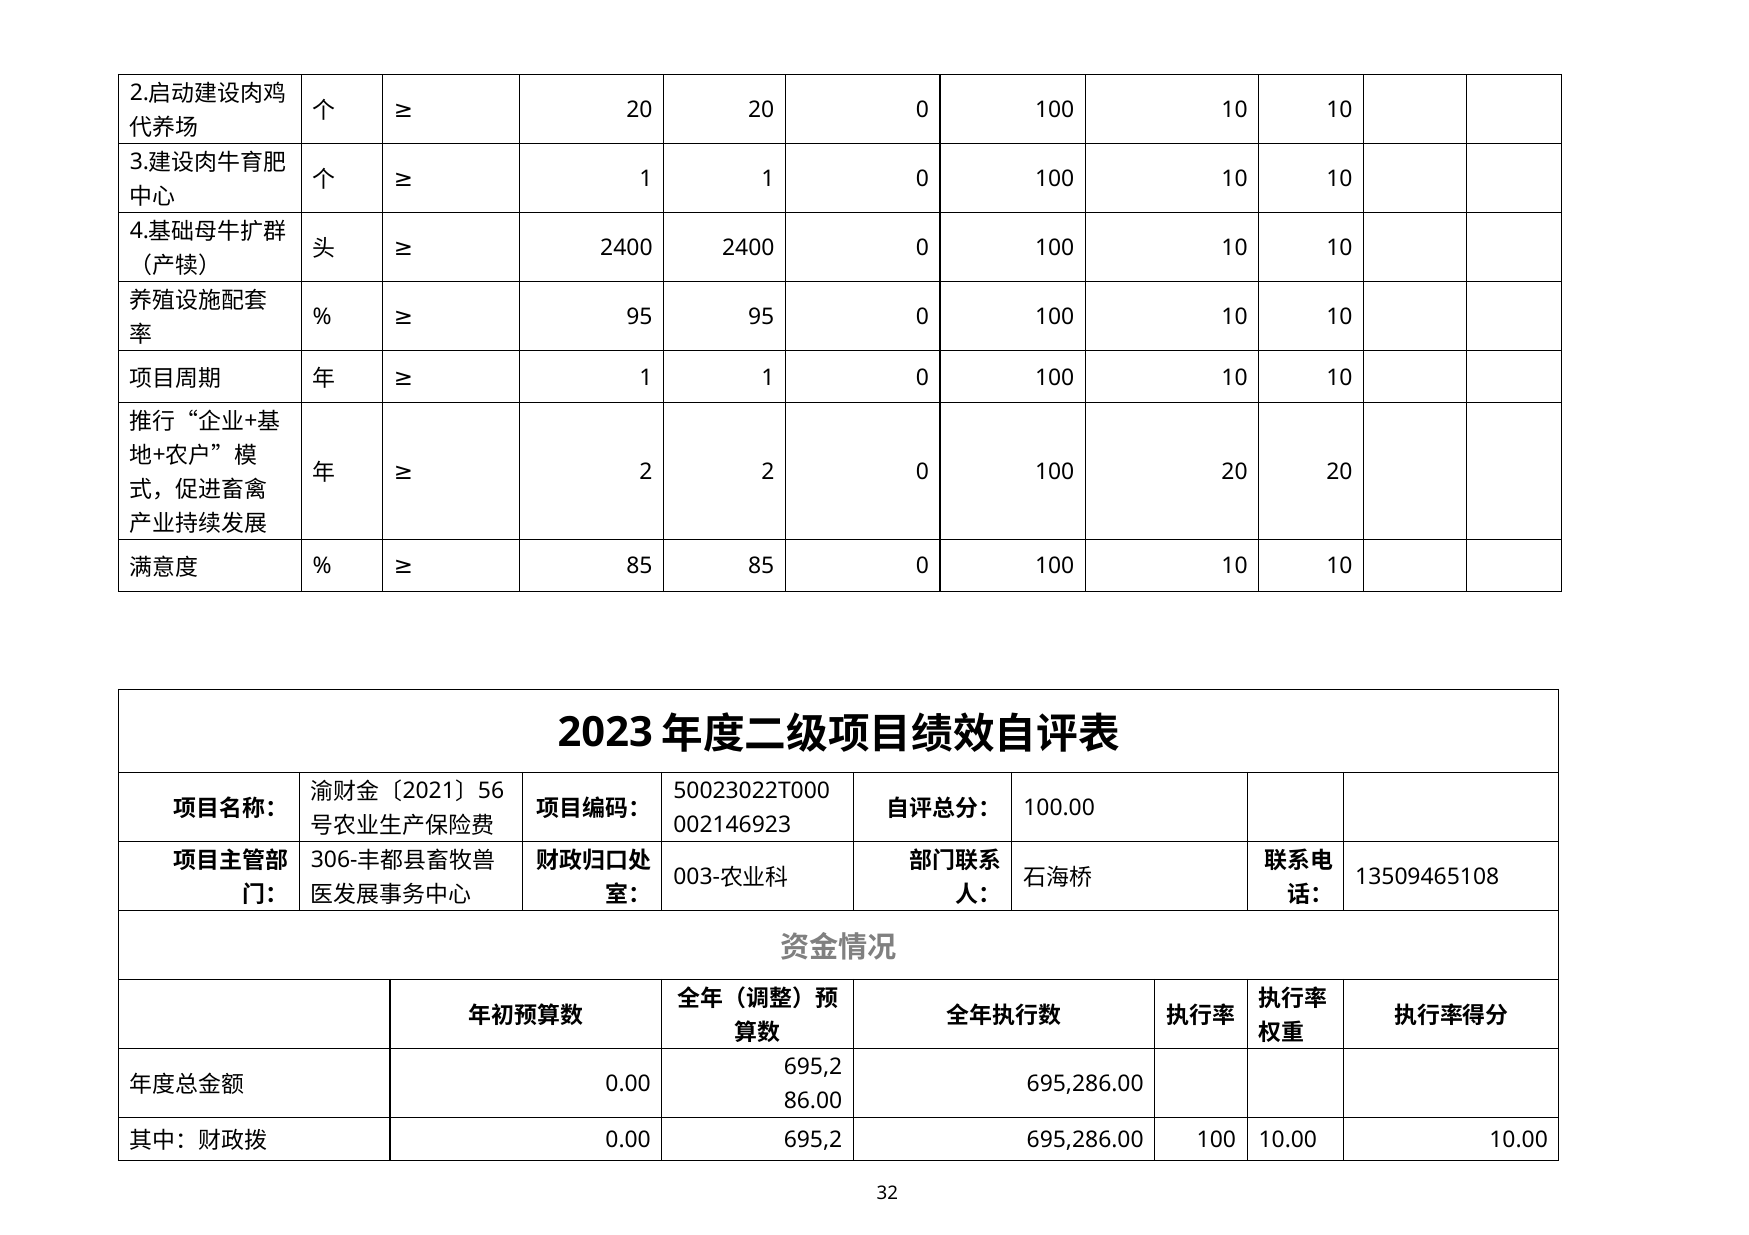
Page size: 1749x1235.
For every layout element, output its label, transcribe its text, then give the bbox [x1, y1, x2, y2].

table_cell ≥ [383, 403, 519, 538]
table_cell 695,286.00 [1012, 1118, 1154, 1159]
table_cell [1467, 75, 1561, 143]
table_cell 0 [786, 282, 939, 350]
table_cell 0 [786, 403, 939, 538]
table_cell 0 [786, 351, 939, 402]
table_cell [1467, 213, 1561, 281]
table_cell ≥ [383, 282, 519, 350]
table_cell [1364, 144, 1466, 212]
table_cell 100 [941, 213, 1085, 281]
table_cell 年度总金额 [119, 1049, 299, 1117]
table_cell 部门联系人： [854, 842, 1011, 910]
table_cell 10.00 [1344, 1118, 1558, 1159]
table_cell 20 [664, 75, 785, 143]
table_cell [1467, 403, 1561, 538]
table_cell 推行“企业+基地+农户”模式，促进畜禽产业持续发展 [119, 403, 301, 538]
table_cell 0.00 [523, 1049, 661, 1117]
table_cell [854, 1049, 1012, 1117]
table_cell [1467, 540, 1561, 591]
table_cell 项目名称： [119, 773, 299, 841]
table_cell 3.建设肉牛育肥中心 [119, 144, 301, 212]
table_cell 10 [1086, 75, 1258, 143]
table_cell 1 [664, 144, 785, 212]
table_cell 100.00 [1012, 773, 1247, 841]
table_cell [1467, 144, 1561, 212]
table_cell 2 [664, 403, 785, 538]
table_cell [1364, 213, 1466, 281]
table_cell [1364, 540, 1466, 591]
table_cell [1248, 773, 1343, 841]
table_cell [854, 1118, 1012, 1159]
table_cell 执行率 [1155, 980, 1247, 1048]
table_cell 执行率得分 [1344, 980, 1558, 1048]
table_cell 100 [941, 403, 1085, 538]
table_cell 10 [1086, 351, 1258, 402]
table_cell [1364, 75, 1466, 143]
table_cell 0 [786, 144, 939, 212]
table_cell 10 [1259, 75, 1363, 143]
table_cell 其中：财政拨款 [119, 1118, 299, 1159]
table_cell 003-农业科 [662, 842, 853, 910]
table_cell 满意度 [119, 540, 301, 591]
table_cell 10 [1086, 144, 1258, 212]
table_cell 0.00 [523, 1118, 661, 1159]
table_cell [1467, 351, 1561, 402]
table_cell 10 [1086, 540, 1258, 591]
table_cell 10 [1259, 282, 1363, 350]
table_cell 85 [664, 540, 785, 591]
table_cell 2400 [520, 213, 663, 281]
table_cell [1364, 282, 1466, 350]
table_cell 养殖设施配套率 [119, 282, 301, 350]
table_cell 个 [302, 144, 382, 212]
table_cell [1344, 773, 1558, 841]
table_cell 2.启动建设肉鸡代养场 [119, 75, 301, 143]
table_cell 1 [520, 351, 663, 402]
table_cell [1467, 282, 1561, 350]
table_cell 2400 [664, 213, 785, 281]
table_cell 头 [302, 213, 382, 281]
table_cell [299, 1049, 389, 1117]
table_cell 年初预算数 [391, 980, 661, 1048]
table_cell 年 [302, 403, 382, 538]
table_cell ≥ [383, 540, 519, 591]
table_cell 10 [1086, 213, 1258, 281]
table_cell ≥ [383, 144, 519, 212]
table_cell ≥ [383, 351, 519, 402]
table_cell [1364, 351, 1466, 402]
table_cell 10 [1259, 540, 1363, 591]
table_cell 0 [786, 540, 939, 591]
table_cell 项目主管部门： [119, 842, 299, 910]
table_cell 100 [1155, 1118, 1247, 1159]
table_cell 项目编码： [523, 773, 661, 841]
table_cell 20 [520, 75, 663, 143]
table_cell 306-丰都县畜牧兽医发展事务中心 [300, 842, 522, 910]
table_cell 695,286.00 [770, 1049, 853, 1117]
table_cell 项目周期 [119, 351, 301, 402]
table_cell 95 [520, 282, 663, 350]
table_cell 10.00 [1248, 1118, 1343, 1159]
table_cell [1344, 1049, 1558, 1117]
table_cell [662, 1049, 769, 1117]
table_cell 10 [1259, 351, 1363, 402]
table_cell 695,286.00 [770, 1118, 853, 1159]
table_cell [1364, 403, 1466, 538]
table_cell [662, 1118, 769, 1159]
table_cell 0 [786, 75, 939, 143]
table_cell 100 [941, 144, 1085, 212]
table_cell 100 [941, 75, 1085, 143]
table_cell ≥ [383, 213, 519, 281]
table_cell 85 [520, 540, 663, 591]
table_cell [391, 1118, 523, 1159]
table_cell 2 [520, 403, 663, 538]
table_cell 10 [1259, 213, 1363, 281]
table_cell [1155, 1049, 1247, 1117]
table_cell 财政归口处室： [523, 842, 661, 910]
table_cell ≥ [383, 75, 519, 143]
table_cell 联系电话： [1248, 842, 1343, 910]
table_cell 执行率权重 [1248, 980, 1343, 1048]
table_cell 50023022T000002146923 [662, 773, 853, 841]
table_cell 100 [941, 540, 1085, 591]
table_cell 100 [941, 282, 1085, 350]
table_cell [1248, 1049, 1343, 1117]
table_cell 渝财金〔2021〕56号农业生产保险费 [300, 773, 522, 841]
table_header 2023年度二级项目绩效自评表 [119, 690, 1558, 772]
table_cell 4.基础母牛扩群（产犊） [119, 213, 301, 281]
table_cell 10 [1259, 144, 1363, 212]
table_cell 石海桥 [1012, 842, 1247, 910]
table_cell 695,286.00 [1012, 1049, 1154, 1117]
table_cell 0 [786, 213, 939, 281]
table_cell 20 [1259, 403, 1363, 538]
table_cell 全年执行数 [854, 980, 1154, 1048]
table_cell % [302, 282, 382, 350]
table_cell 95 [664, 282, 785, 350]
table_cell 20 [1086, 403, 1258, 538]
table_cell 10 [1086, 282, 1258, 350]
table_cell [119, 980, 389, 1048]
table_cell 自评总分： [854, 773, 1011, 841]
table_cell 1 [520, 144, 663, 212]
table_cell 100 [941, 351, 1085, 402]
table_cell 资金情况 [119, 911, 1558, 979]
table_cell 1 [664, 351, 785, 402]
table_cell % [302, 540, 382, 591]
table_cell 13509465108 [1344, 842, 1558, 910]
table_cell 全年（调整）预算数 [662, 980, 853, 1048]
table_cell [391, 1049, 523, 1117]
table_cell 年 [302, 351, 382, 402]
table_cell 个 [302, 75, 382, 143]
table_cell [299, 1118, 389, 1159]
